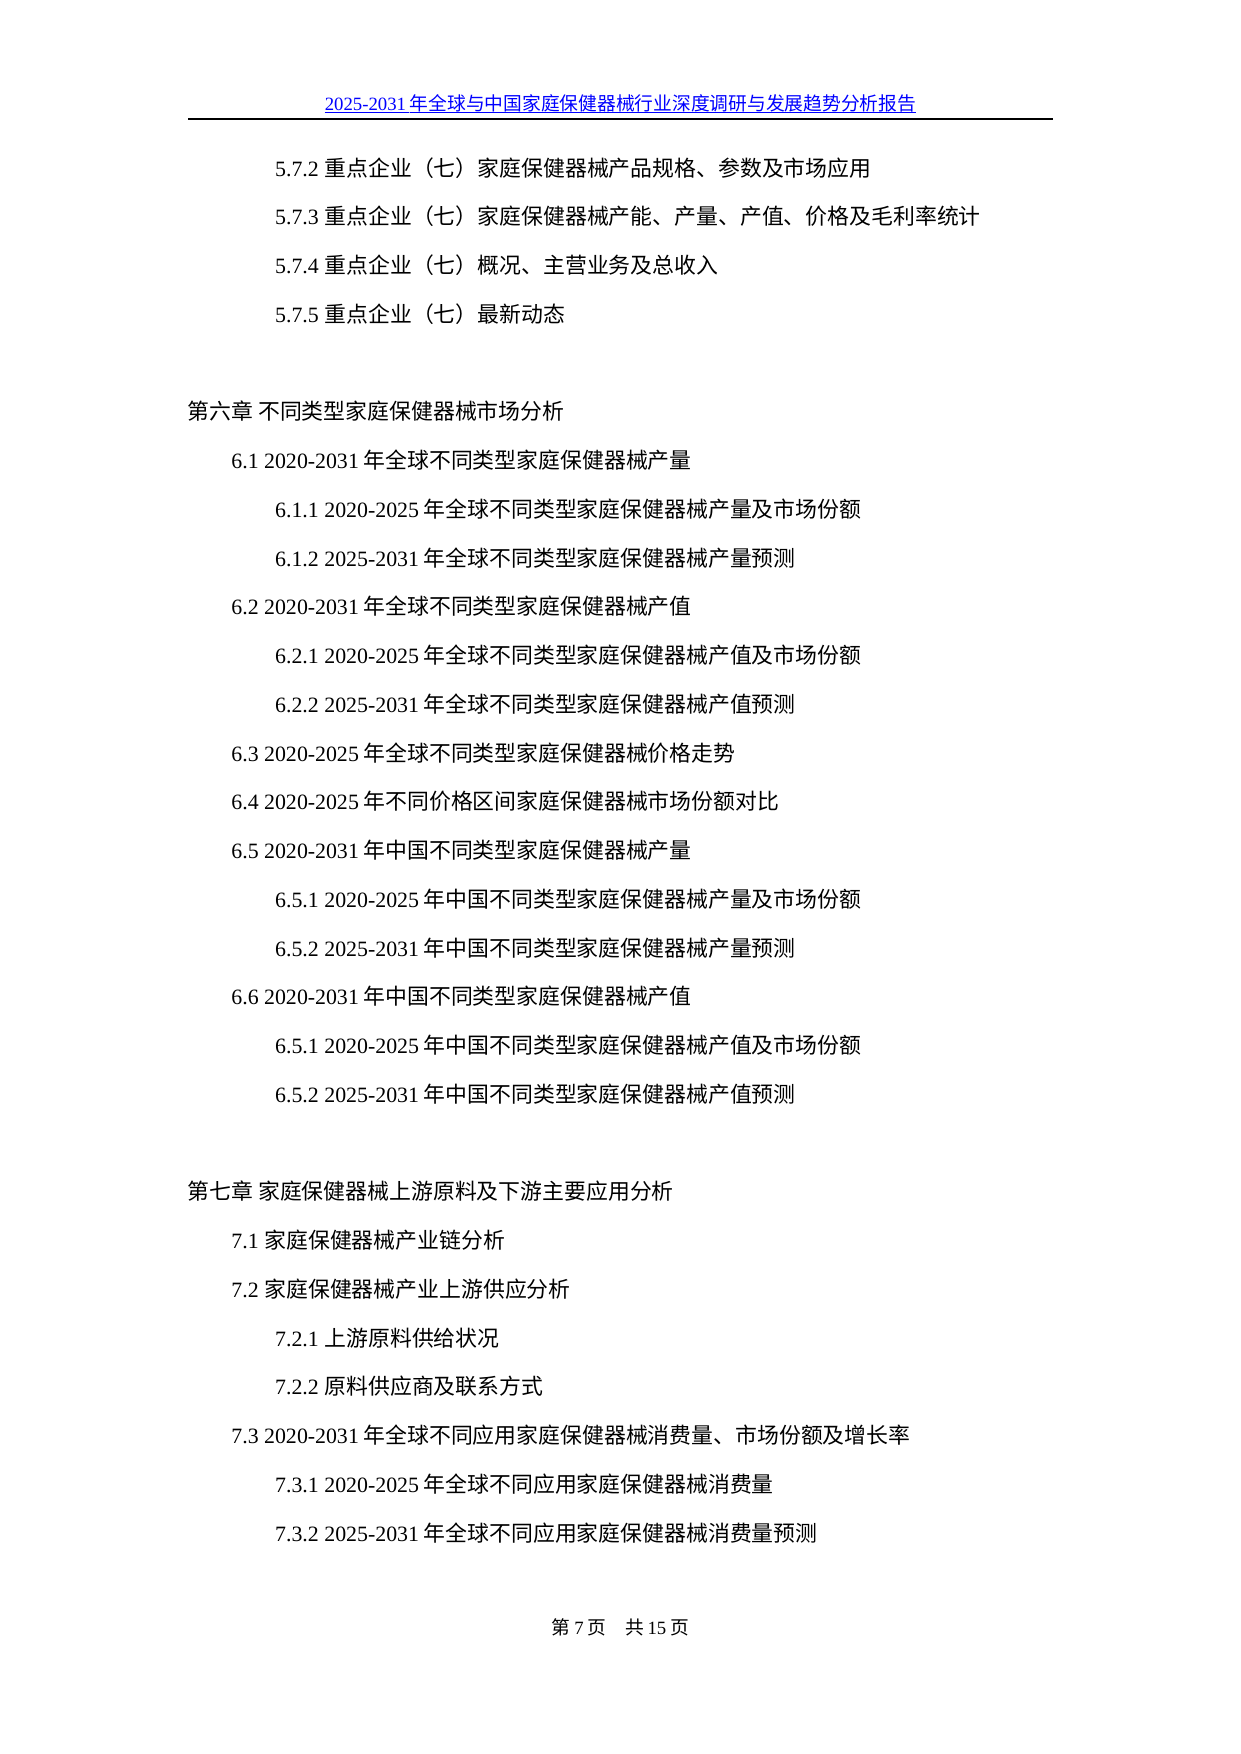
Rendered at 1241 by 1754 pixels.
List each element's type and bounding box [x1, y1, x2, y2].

text [187, 150, 1053, 1548]
